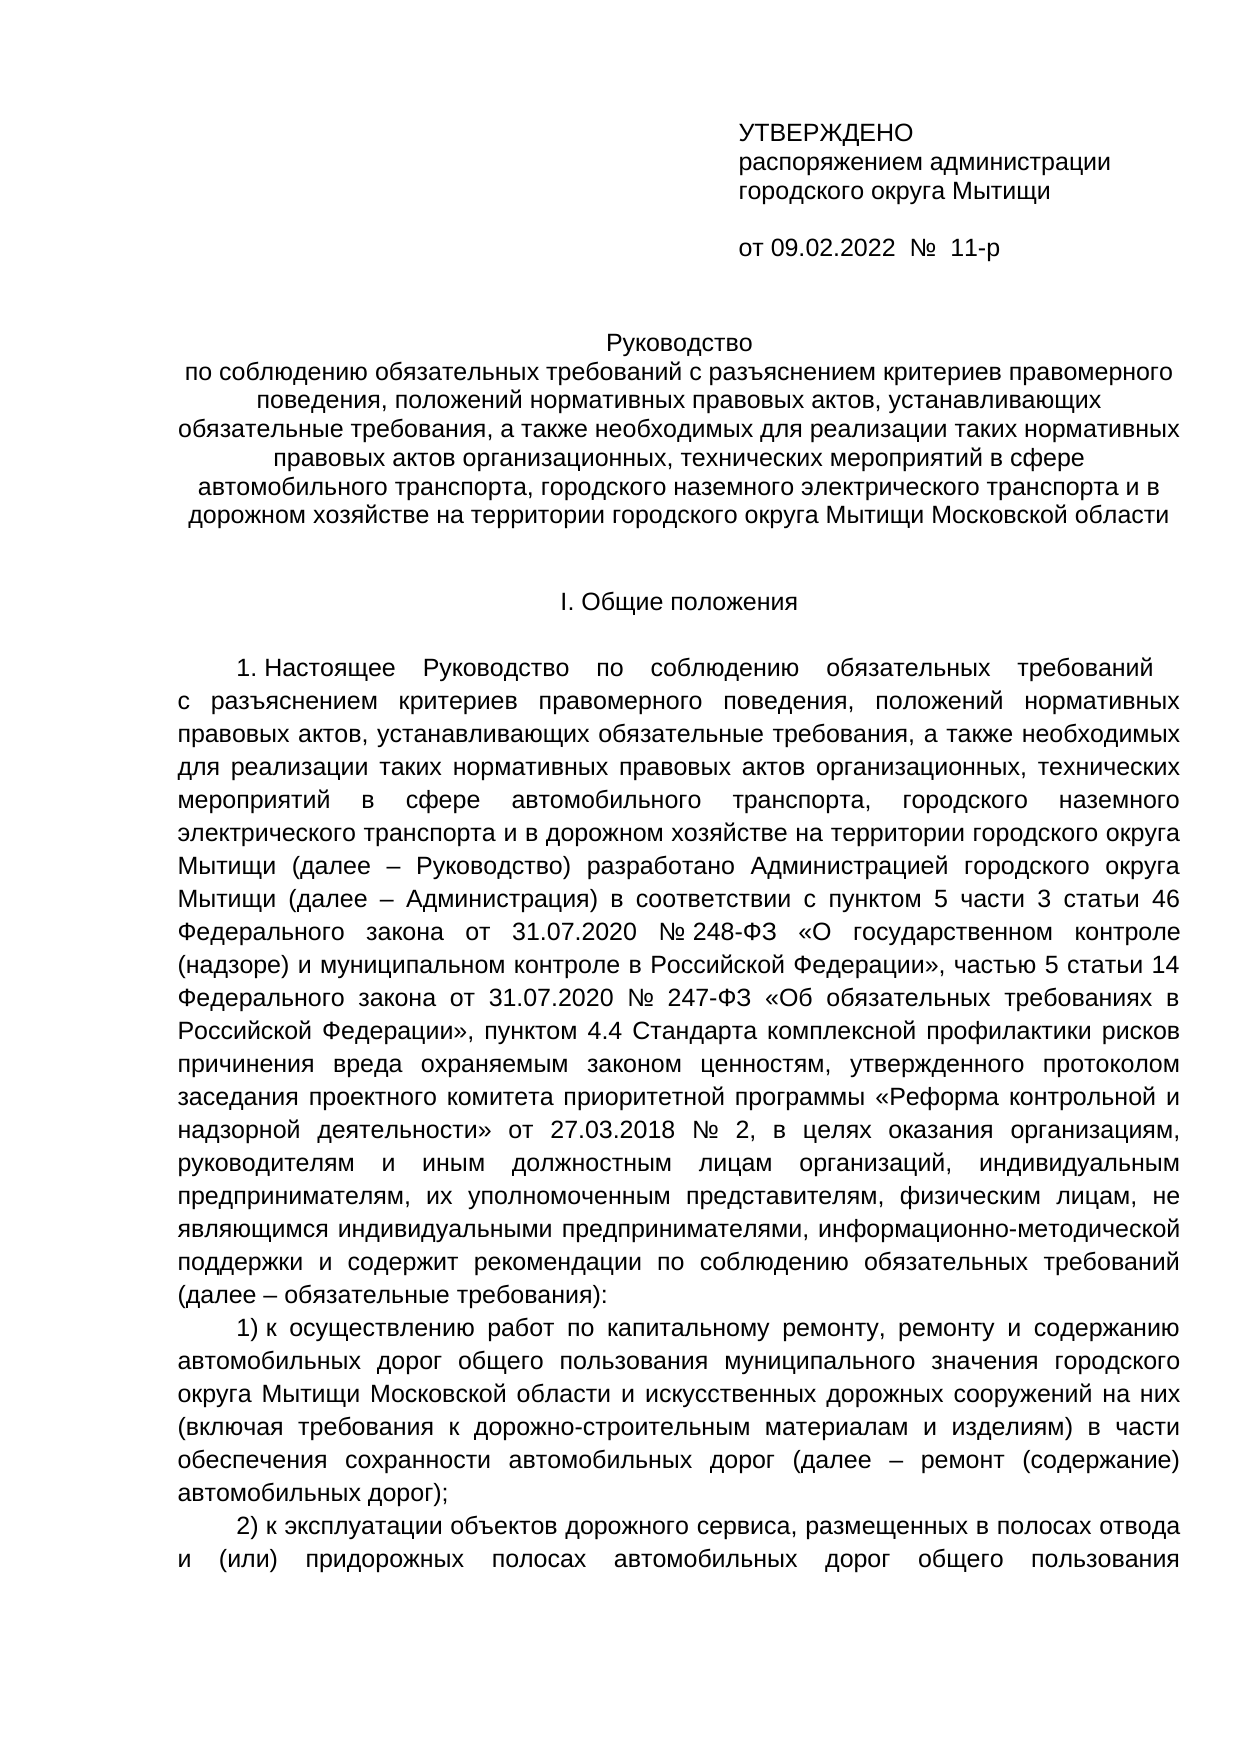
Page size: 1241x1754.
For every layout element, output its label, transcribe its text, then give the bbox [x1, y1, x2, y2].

text по соблюдению обязательных требований с разъяснением критериев правомерного поведения, положений нормативных правовых актов, устанавливающих обязательные требования, а также необходимых для реализации таких нормативных правовых актов организационных, технических мероприятий в сфере автомобильного транспорта, городского наземного электрического транспорта и в дорожном хозяйстве на территории городского округа Мытищи Московской области [177, 357, 1181, 529]
text распоряжением администрации [177, 147, 1181, 176]
text 1. Настоящее Руководство по соблюдению обязательных требований с разъяснением критериев правомерного поведения, положений нормативных правовых актов, устанавливающих обязательные требования, а также необходимых для реализации таких нормативных правовых актов организационных, технических мероприятий в сфере автомобильного транспорта, городского наземного электрического транспорта и в дорожном хозяйстве на территории городского округа Мытищи (далее – Руководство) разработано Администрацией городского округа Мытищи (далее – Администрация) в соответствии с пунктом 5 части 3 статьи 46 Федерального закона от 31.07.2020 № 248-ФЗ «О государственном контроле (надзоре) и муниципальном контроле в Российской Федерации», частью 5 статьи 14 Федерального закона от 31.07.2020 № 247-ФЗ «Об обязательных требованиях в Российской Федерации», пунктом 4.4 Стандарта комплексной профилактики рисков причинения вреда охраняемым законом ценностям, утвержденного протоколом заседания проектного комитета приоритетной программы «Реформа контрольной и надзорной деятельности» от 27.03.2018 № 2, в целях оказания организациям, руководителям и иным должностным лицам организаций, индивидуальным предпринимателям, их уполномоченным представителям, физическим лицам, не являющимся индивидуальными предпринимателями, информационно-методической поддержки и содержит рекомендации по соблюдению обязательных требований (далее – обязательные требования): [177, 653, 1181, 1309]
text городского округа Мытищи [177, 176, 1181, 204]
text от 09.02.2022 № 11-р [177, 233, 1181, 262]
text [177, 1511, 1181, 1573]
text 1) к осуществлению работ по капитальному ремонту, ремонту и содержанию автомобильных дорог общего пользования муниципального значения городского округа Мытищи Московской области и искусственных дорожных сооружений на них (включая требования к дорожно-строительным материалам и изделиям) в части обеспечения сохранности автомобильных дорог (далее – ремонт (содержание) автомобильных дорог); [177, 1313, 1181, 1507]
text Руководство [177, 328, 1181, 357]
text I. Общие положения [177, 587, 1181, 615]
text УТВЕРЖДЕНО [177, 118, 1181, 147]
